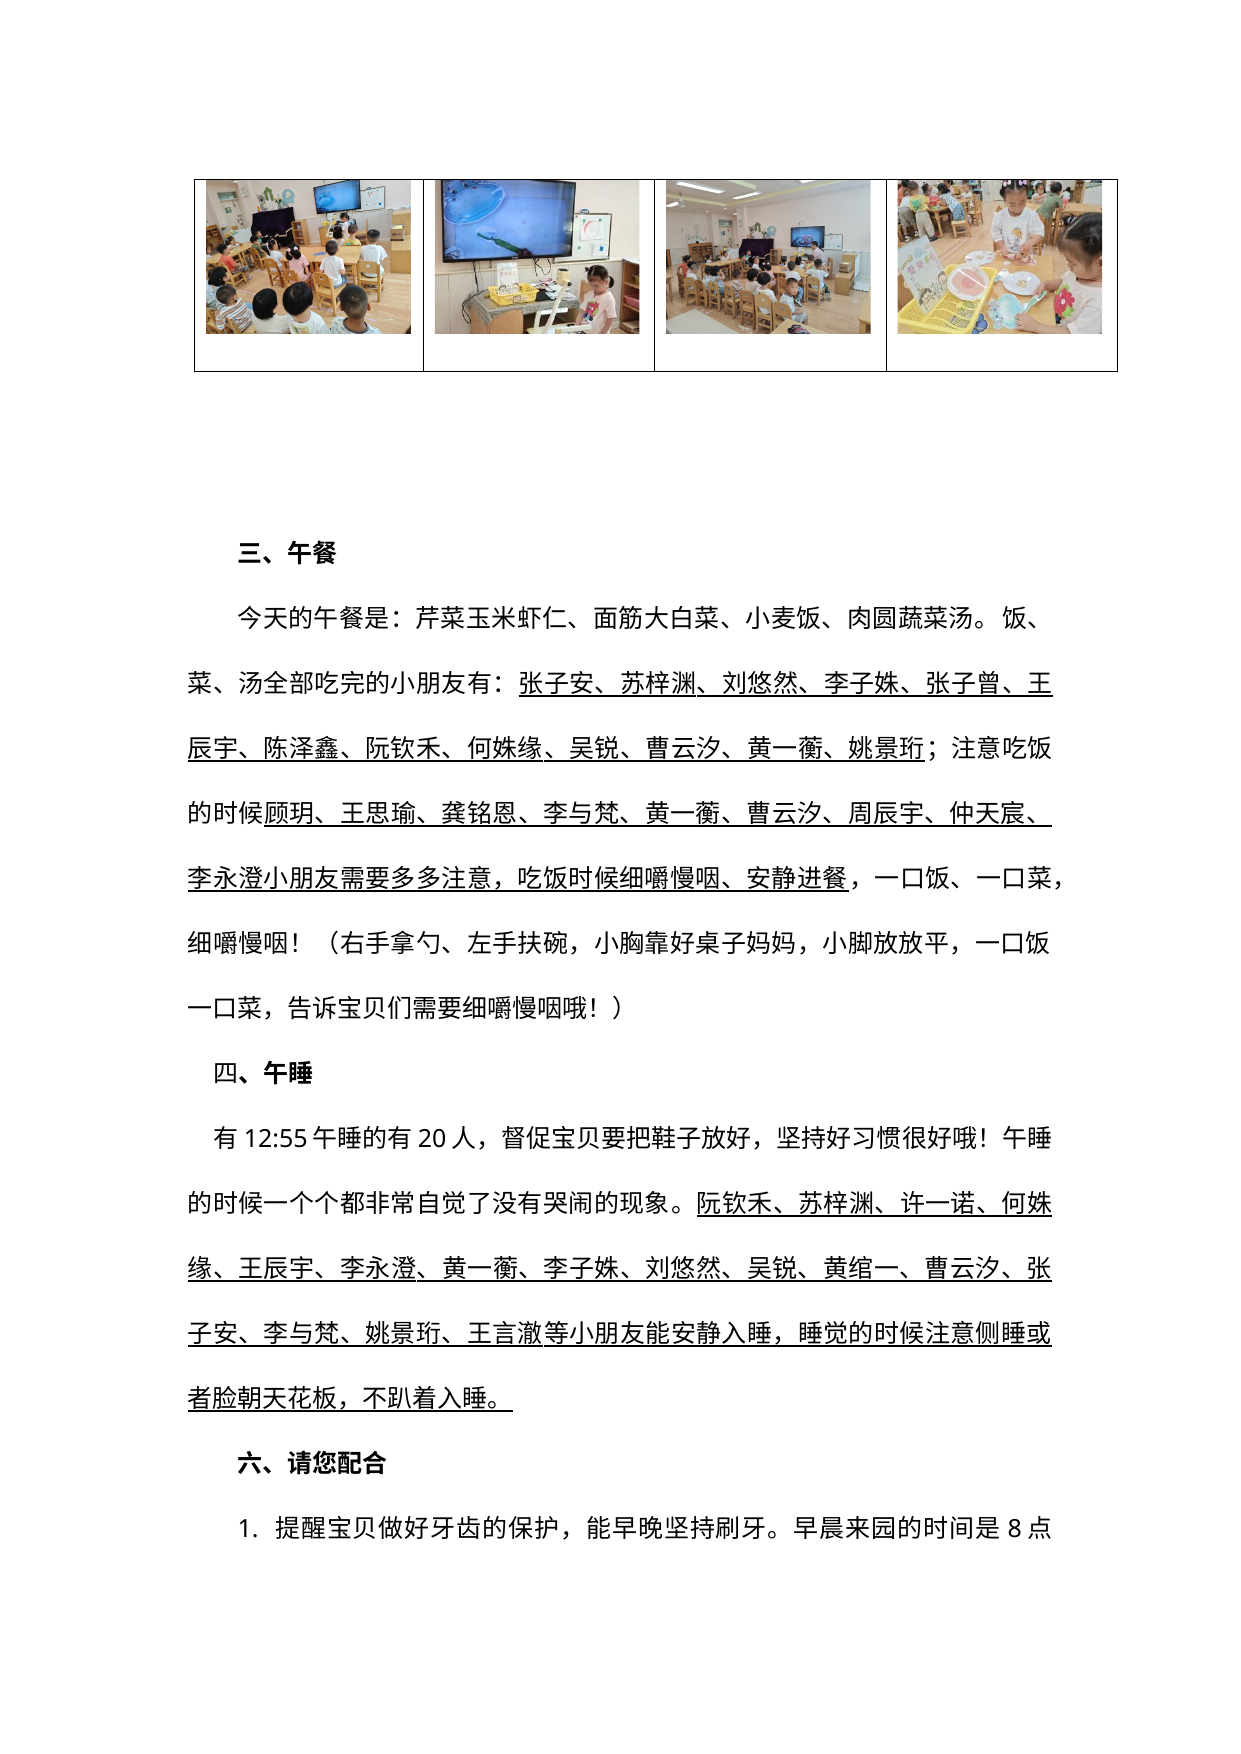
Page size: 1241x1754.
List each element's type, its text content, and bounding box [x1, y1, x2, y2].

picture [206, 180, 411, 334]
picture [434, 180, 640, 334]
table_header [195, 180, 423, 371]
list 六、请您配合 [187, 1429, 1053, 1494]
picture [897, 180, 1103, 334]
picture [666, 180, 871, 334]
table_header [887, 180, 1117, 371]
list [187, 1494, 1053, 1559]
list 三、午餐 [187, 519, 1053, 584]
table_header [655, 180, 886, 371]
table_header [424, 180, 654, 371]
text 今天的午餐是：芹菜玉米虾仁、面筋大白菜、小麦饭、肉圆蔬菜汤。饭、菜、汤全部吃完的小朋友有：张子安、苏梓渊、刘悠然、李子姝、张子曾、王辰宇、陈泽鑫、阮钦禾、何姝缘、吴锐、曹云汐、黄一蘅、姚景珩；注意吃饭的时候顾玥、王思瑜、龚铭恩、李与梵、黄一蘅、曹云汐、周辰宇、仲天宸、李永澄小朋友需要多多注意，吃饭时候细嚼慢咽、安静进餐，一口饭、一口菜，细嚼慢咽！（右手拿勺、左手扶碗，小胸靠好桌子妈妈，小脚放放平，一口饭一口菜，告诉宝贝们需要细嚼慢咽哦！） 四、午睡 有12:55午睡的有20人，督促宝贝要把鞋子放好，坚持好习惯很好哦！午睡的时候一个个都非常自觉了没有哭闹的现象。阮钦禾、苏梓渊、许一诺、何姝缘、王辰宇、李永澄、黄一蘅、李子姝、刘悠然、吴锐、黄绾一、曹云汐、张子安、李与梵、姚景珩、王言澈等小朋友能安静入睡，睡觉的时候注意侧睡或者脸朝天花板，不趴着入睡。 [187, 584, 1053, 1429]
